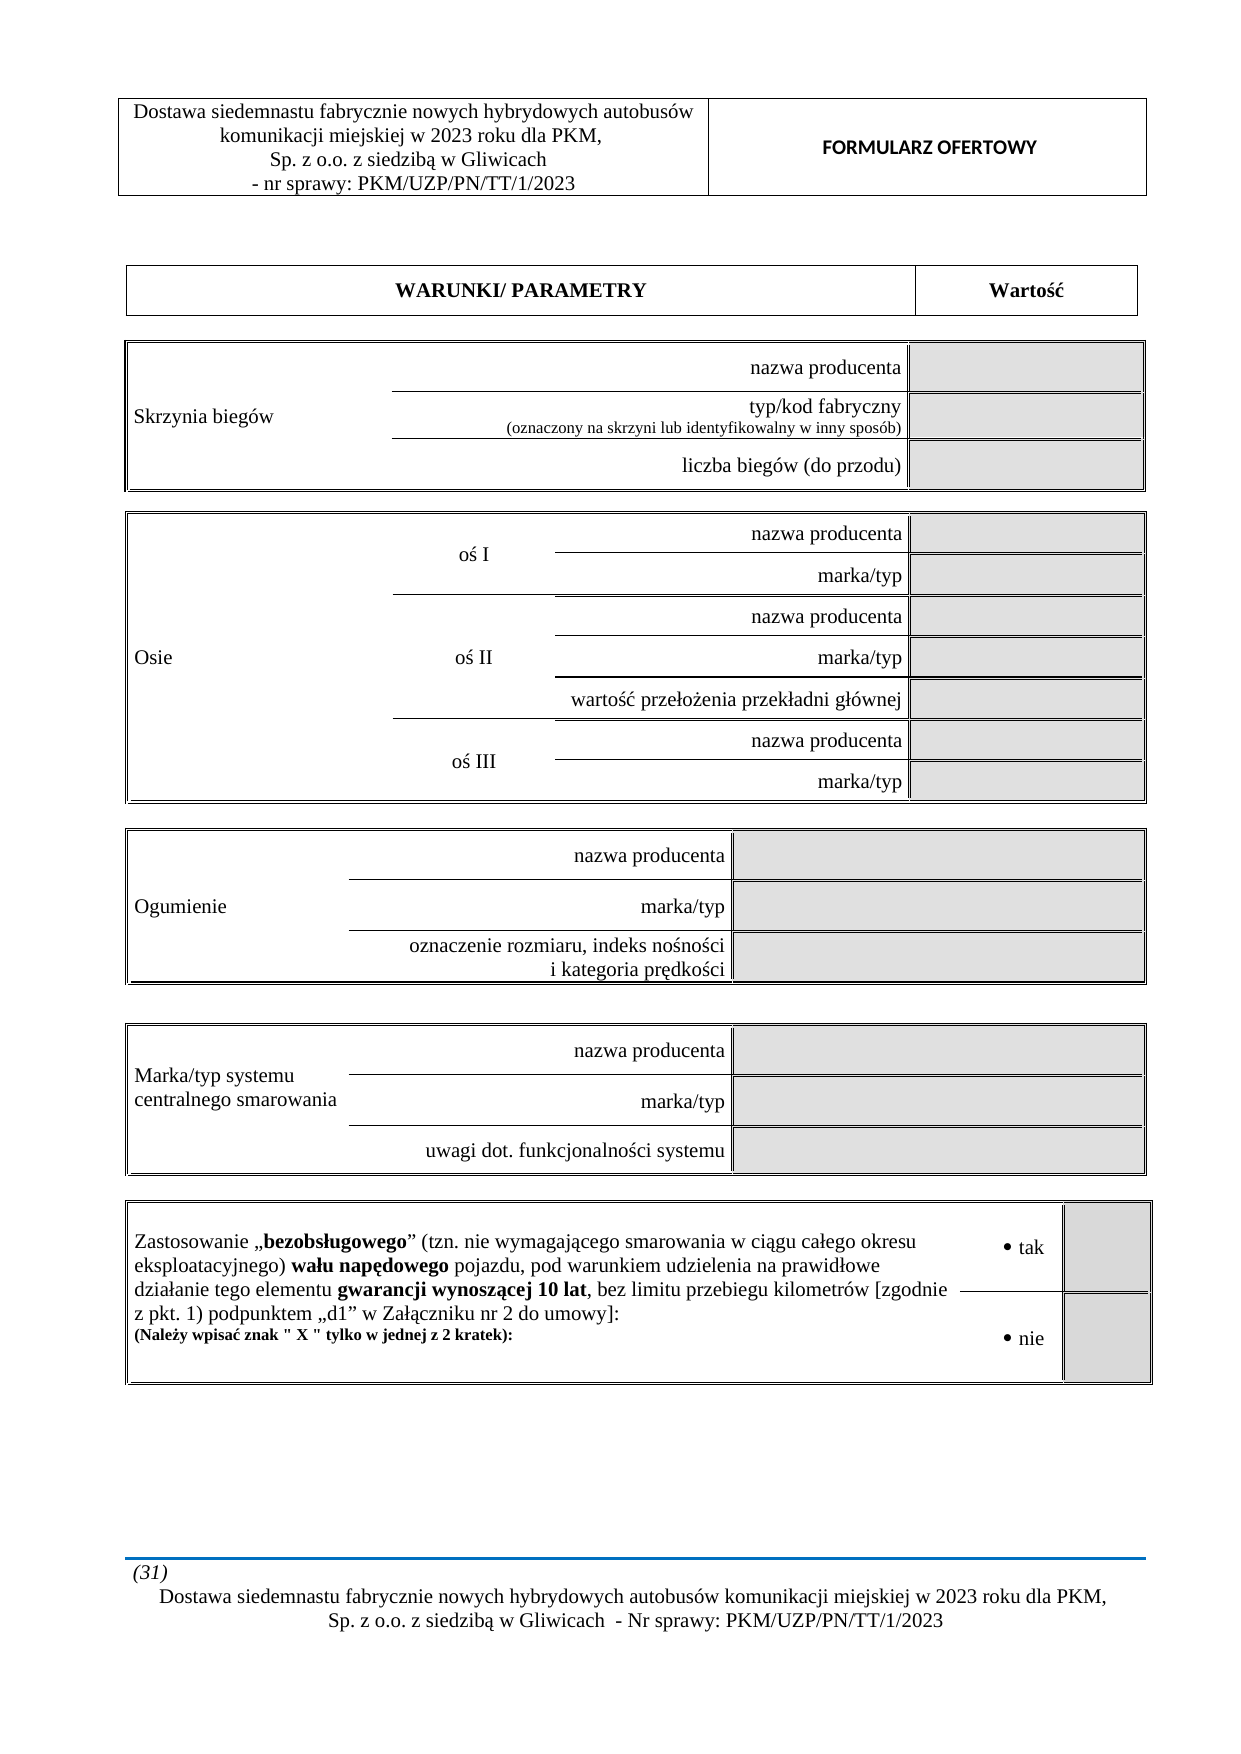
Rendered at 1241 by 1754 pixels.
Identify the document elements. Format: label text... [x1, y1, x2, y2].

table_header Ogumienie [128, 831, 348, 981]
table_cell [909, 552, 1146, 594]
table_cell [732, 879, 1146, 930]
table_header nazwa producenta [392, 343, 908, 391]
table_cell oś II [393, 595, 555, 718]
table_cell [911, 718, 1144, 759]
table_header [732, 1026, 1144, 1074]
table_header tak [960, 1203, 1063, 1291]
table_cell [734, 1074, 1144, 1125]
table_header [1063, 1203, 1150, 1291]
table_cell [732, 930, 1146, 981]
table_cell marka/typ [555, 760, 909, 800]
table_header [732, 831, 1144, 879]
table_header [909, 343, 1143, 391]
table_cell uwagi dot. funkcjonalności systemu [349, 1126, 732, 1173]
table_cell [909, 391, 1145, 437]
table_cell marka/typ [349, 1075, 731, 1125]
table_header nazwa producenta [349, 1026, 732, 1074]
table_header Marka/typ systemu centralnego smarowania [128, 1026, 348, 1173]
table_cell nazwa producenta [555, 597, 908, 635]
table_cell [1063, 1291, 1152, 1382]
table_cell [909, 635, 1146, 676]
table_cell liczba biegów (do przodu) [392, 439, 908, 489]
table_cell [911, 594, 1144, 635]
table_header nazwa producenta [555, 514, 909, 552]
table_cell [732, 1125, 1146, 1173]
table_cell nie [960, 1292, 1063, 1382]
table_cell oś III [393, 719, 555, 800]
table_cell typ/kod fabryczny (oznaczony na skrzyni lub identyfikowalny w inny sposób) [392, 392, 907, 437]
table_cell [911, 676, 1144, 718]
table_cell oznaczenie rozmiaru, indeks nośności i kategoria prędkości [349, 931, 732, 981]
table_header Zastosowanie „bezobsługowego” (tzn. nie wymagającego smarowania w ciągu całego okresu eksploatacyjnego) wału napędowego pojazdu, pod warunkiem udzielenia na prawidłowe działanie tego elementu gwarancji wynoszącej 10 lat, bez limitu przebiegu kilometrów [zgodnie z pkt. 1) podpunktem „d1” w Załączniku nr 2 do umowy]: (Należy wpisać znak " X " tylko w jednej z 2 kratek): [128, 1203, 960, 1382]
table_cell [909, 438, 1143, 489]
table_cell nazwa producenta [555, 721, 908, 759]
table_cell marka/typ [349, 880, 731, 930]
table_cell marka/typ [555, 553, 908, 594]
table_header oś I [393, 514, 555, 594]
table_cell wartość przełożenia przekładni głównej [555, 678, 908, 718]
table_header Osie [128, 514, 393, 800]
table_header Skrzynia biegów [128, 343, 392, 489]
table_header nazwa producenta [349, 831, 732, 879]
table_header [909, 514, 1144, 552]
table_cell marka/typ [555, 636, 908, 676]
table_header Wartość [916, 266, 1137, 315]
table_cell [909, 759, 1146, 800]
table_header WARUNKI/ PARAMETRY [127, 266, 915, 315]
